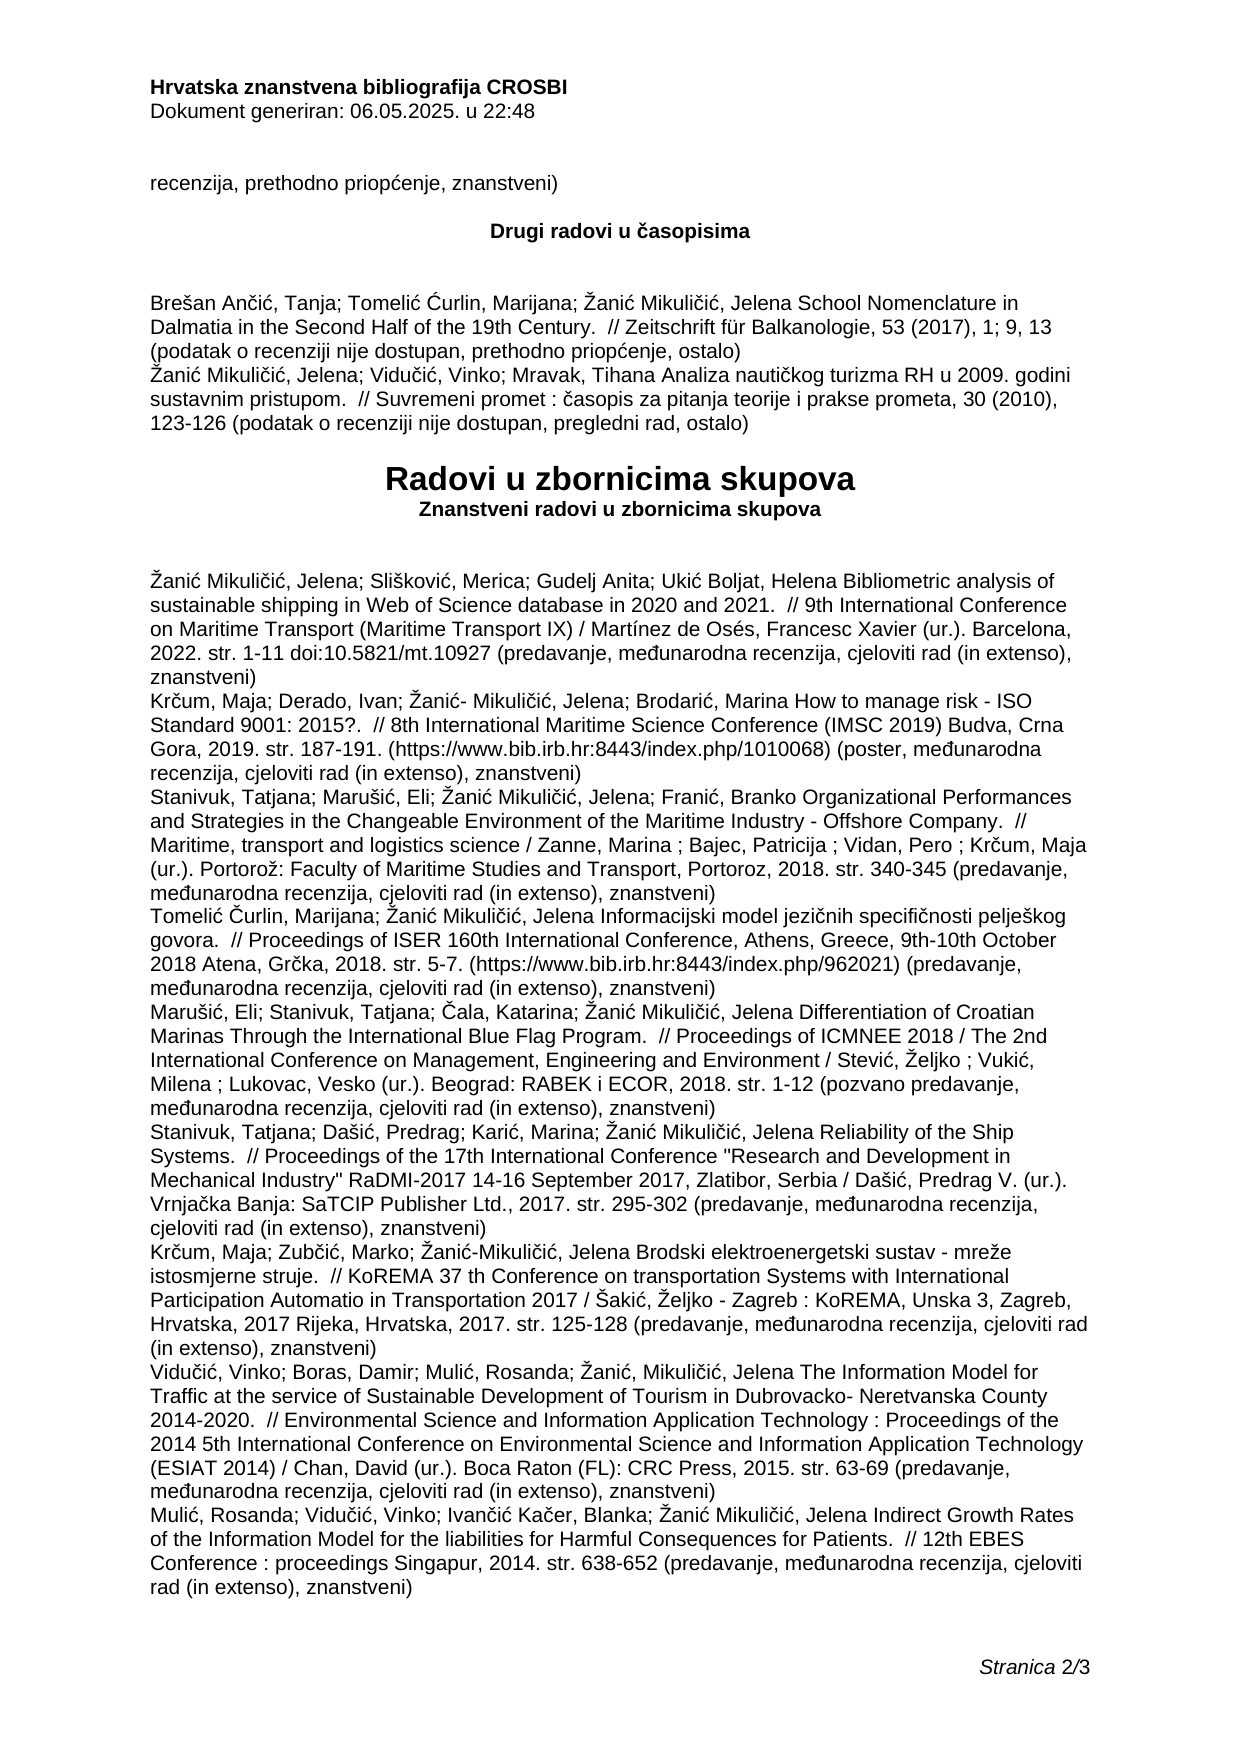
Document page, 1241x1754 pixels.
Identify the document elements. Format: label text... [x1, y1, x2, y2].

text Tomelić Čurlin, Marijana; Žanić Mikuličić, Jelena [150, 904, 1090, 1000]
text Marušić, Eli; Stanivuk, Tatjana; Čala, Katarina; Žanić Mikuličić, Jelena [150, 1000, 1090, 1120]
subtitle Drugi radovi u časopisima [150, 219, 1090, 243]
text Krčum, Maja; Zubčić, Marko; Žanić-Mikuličić, Jelena [150, 1240, 1090, 1359]
text Brešan Ančić, Tanja; Tomelić Ćurlin, Marijana; Žanić Mikuličić, Jelena [150, 291, 1090, 363]
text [150, 171, 1090, 195]
text Vidučić, Vinko; Boras, Damir; Mulić, Rosanda; Žanić, Mikuličić, Jelena [150, 1359, 1090, 1503]
text Krčum, Maja; Derado, Ivan; Žanić- Mikuličić, Jelena; Brodarić, Marina [150, 689, 1090, 784]
text Žanić Mikuličić, Jelena; Slišković, Merica; Gudelj Anita; Ukić Boljat, Helena [150, 569, 1090, 689]
text Stanivuk, Tatjana; Dašić, Predrag; Karić, Marina; Žanić Mikuličić, Jelena [150, 1120, 1090, 1240]
subtitle Radovi u zbornicima skupova [150, 458, 1090, 497]
text Stanivuk, Tatjana; Marušić, Eli; Žanić Mikuličić, Jelena; Franić, Branko [150, 784, 1090, 904]
text Žanić Mikuličić, Jelena; Vidučić, Vinko; Mravak, Tihana [150, 363, 1090, 434]
subtitle Znanstveni radovi u zbornicima skupova [150, 497, 1090, 521]
text Mulić, Rosanda; Vidučić, Vinko; Ivančić Kačer, Blanka; Žanić Mikuličić, Jelena [150, 1503, 1090, 1599]
